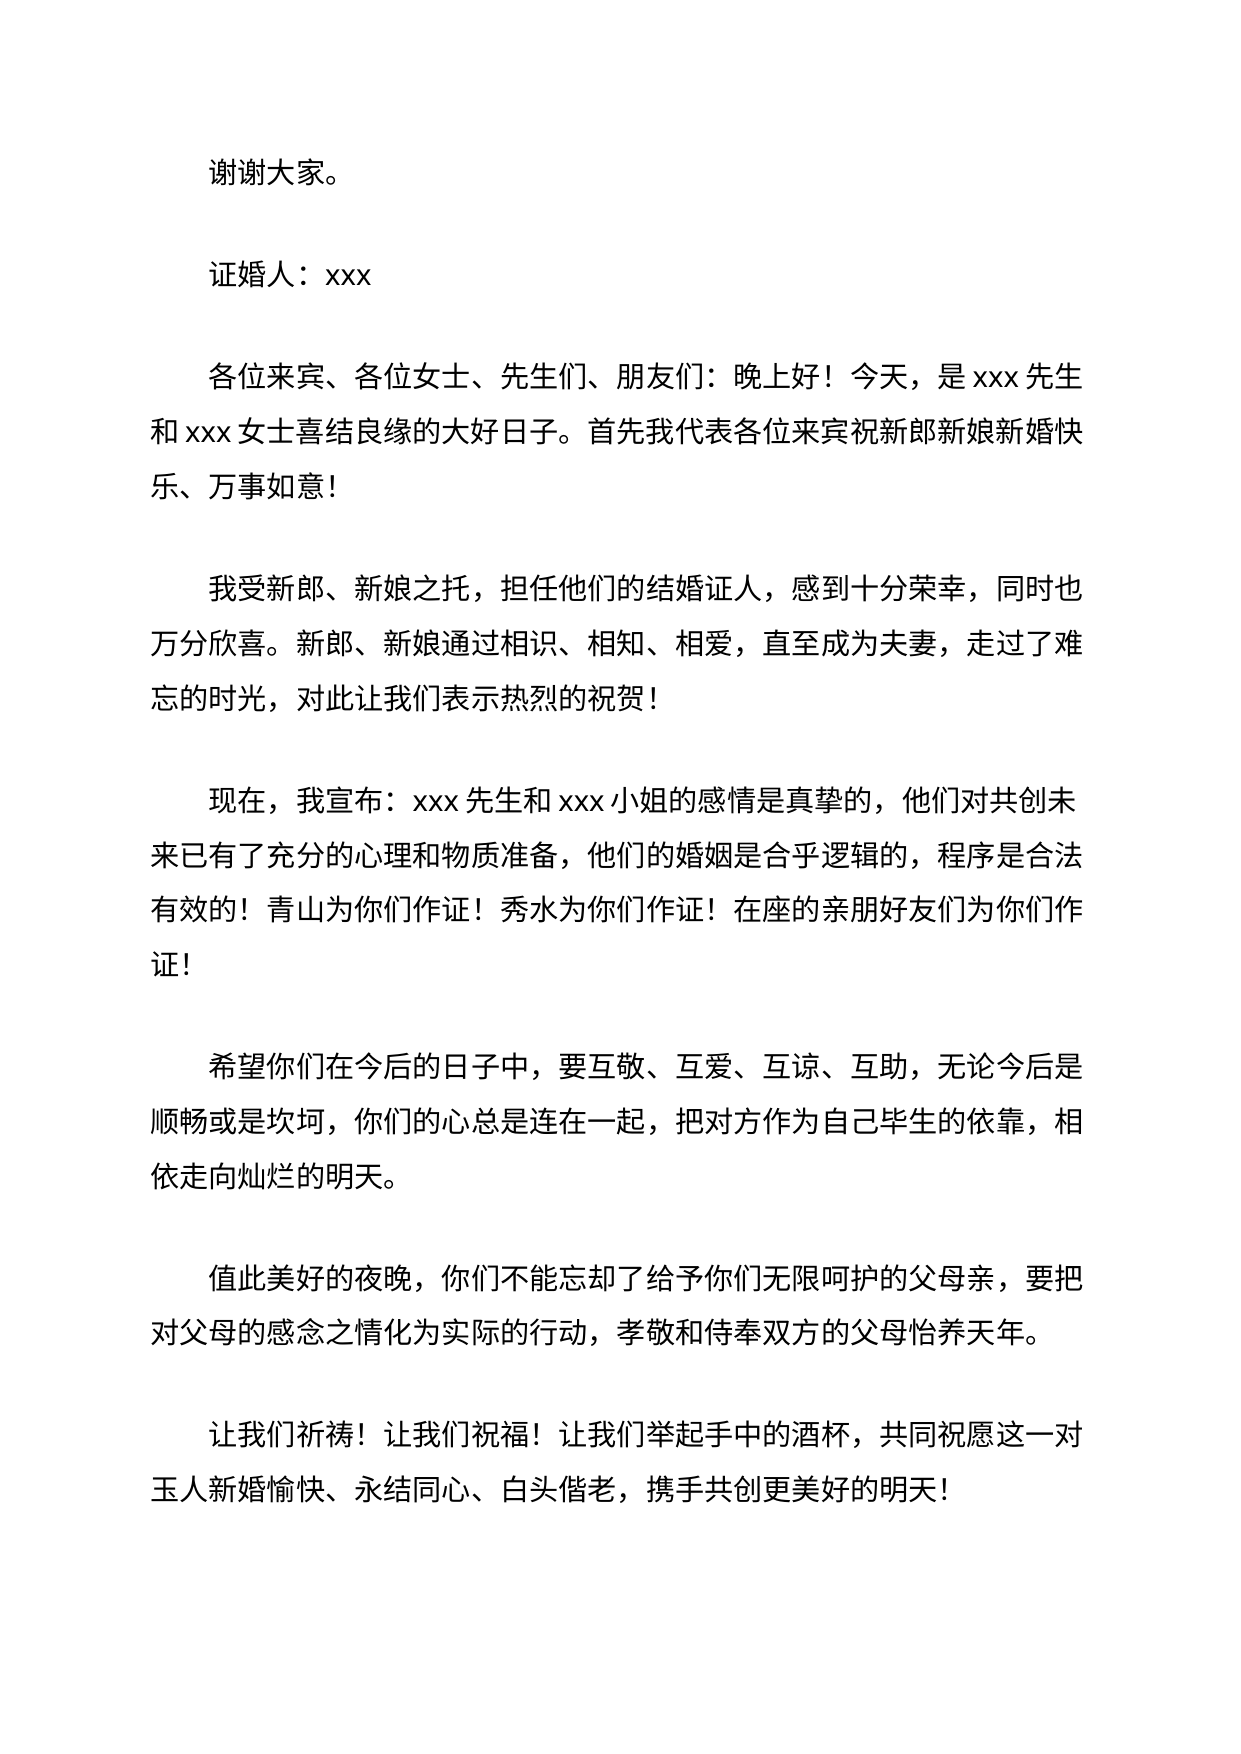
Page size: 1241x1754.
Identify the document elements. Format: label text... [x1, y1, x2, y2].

text 希望你们在今后的日子中，要互敬、互爱、互谅、互助，无论今后是顺畅或是坎坷，你们的心总是连在一起，把对方作为自己毕生的依靠，相依走向灿烂的明天。 [150, 1044, 1090, 1196]
text 让我们祈祷！让我们祝福！让我们举起手中的酒杯，共同祝愿这一对玉人新婚愉快、永结同心、白头偕老，携手共创更美好的明天！ [150, 1412, 1090, 1509]
text 谢谢大家。 [150, 150, 1090, 192]
text 我受新郎、新娘之托，担任他们的结婚证人，感到十分荣幸，同时也万分欣喜。新郎、新娘通过相识、相知、相爱，直至成为夫妻，走过了难忘的时光，对此让我们表示热烈的祝贺！ [150, 566, 1090, 718]
text 各位来宾、各位女士、先生们、朋友们：晚上好！今天，是xxx先生和xxx女士喜结良缘的大好日子。首先我代表各位来宾祝新郎新娘新婚快乐、万事如意！ [150, 354, 1090, 506]
text 证婚人：xxx [150, 252, 1090, 294]
text 值此美好的夜晚，你们不能忘却了给予你们无限呵护的父母亲，要把对父母的感念之情化为实际的行动，孝敬和侍奉双方的父母怡养天年。 [150, 1255, 1090, 1352]
text 现在，我宣布：xxx先生和xxx小姐的感情是真挚的，他们对共创未来已有了充分的心理和物质准备，他们的婚姻是合乎逻辑的，程序是合法有效的！青山为你们作证！秀水为你们作证！在座的亲朋好友们为你们作证！ [150, 777, 1090, 984]
